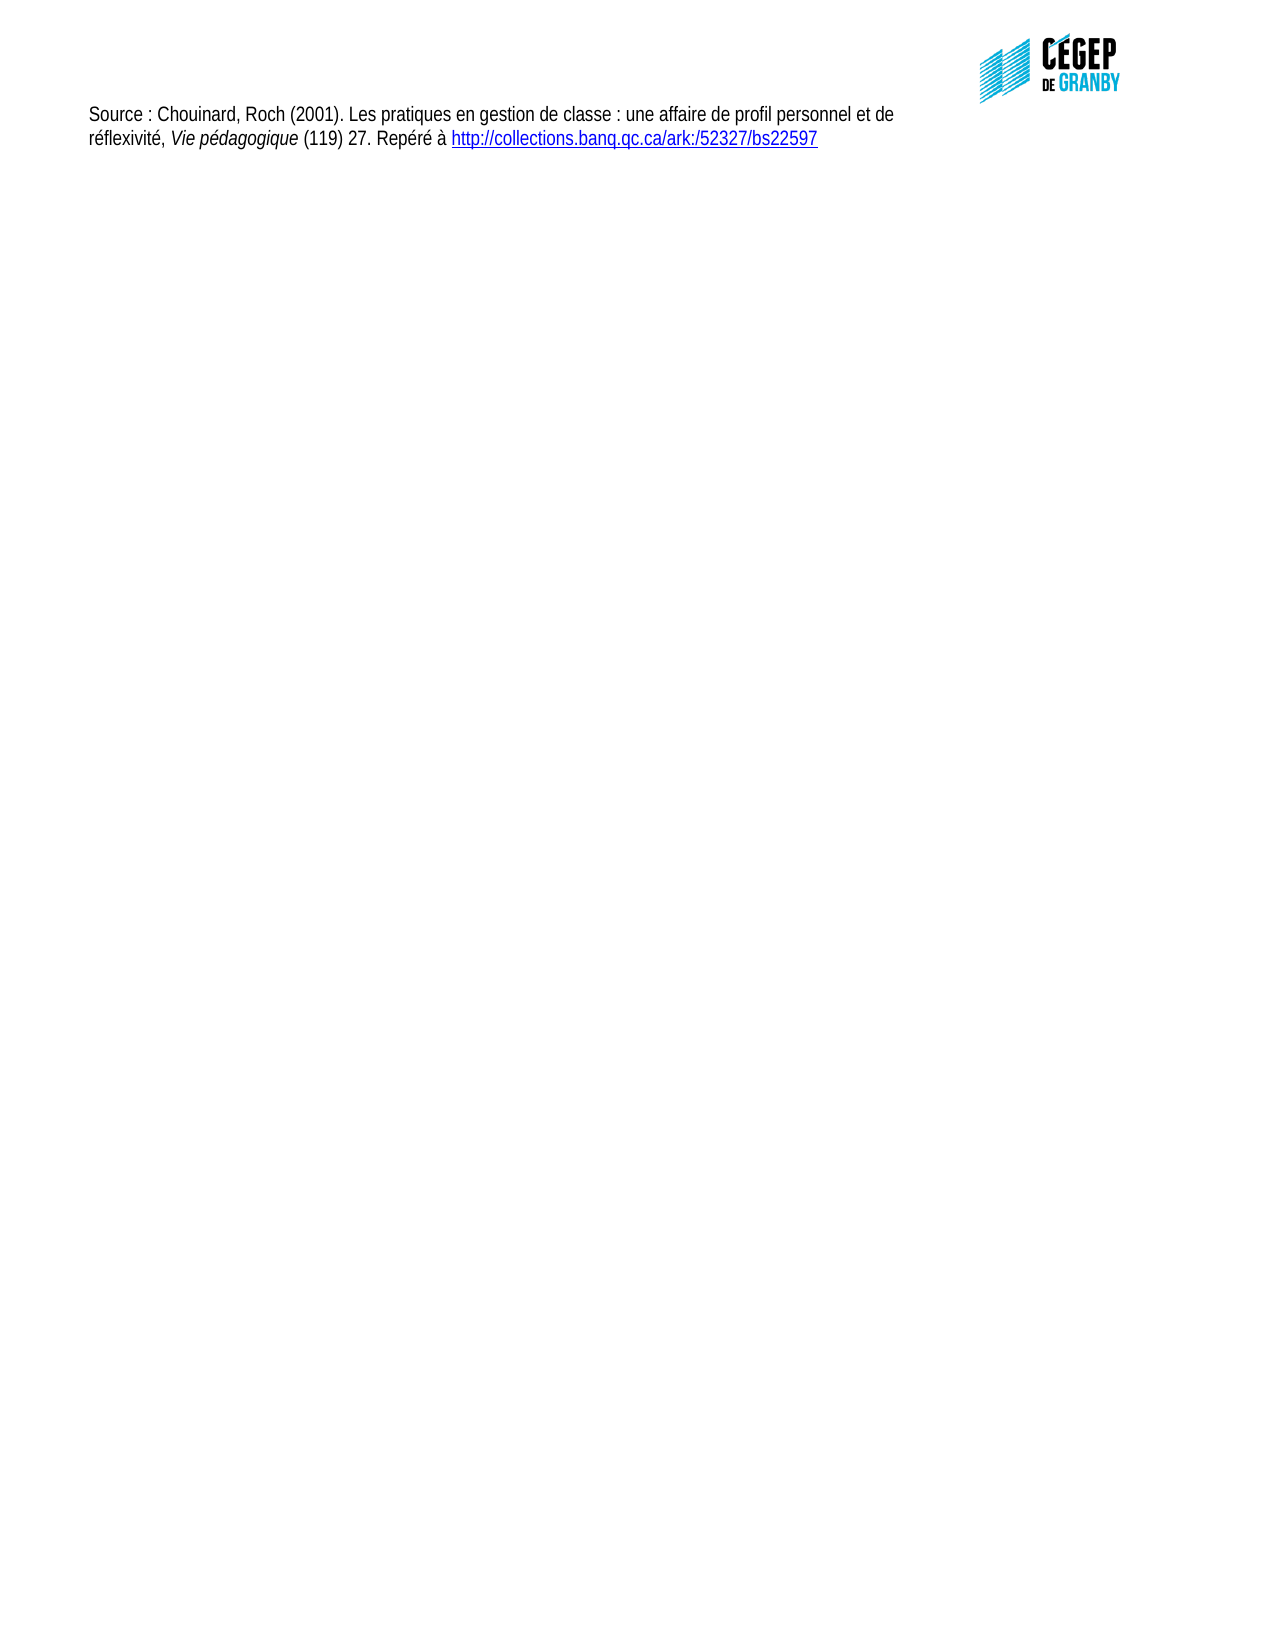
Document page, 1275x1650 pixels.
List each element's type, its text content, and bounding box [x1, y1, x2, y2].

picture [979, 33, 1120, 102]
text Source : Chouinard, Roch (2001). Les pratiques en gestion de classe : une affaire de profil personnel et de réflexivité, Vie pédagogique (119) 27. Repéré à http://collections.banq.qc.ca/ark:/52327/bs22597 [89, 102, 1186, 150]
picture [979, 70, 985, 102]
